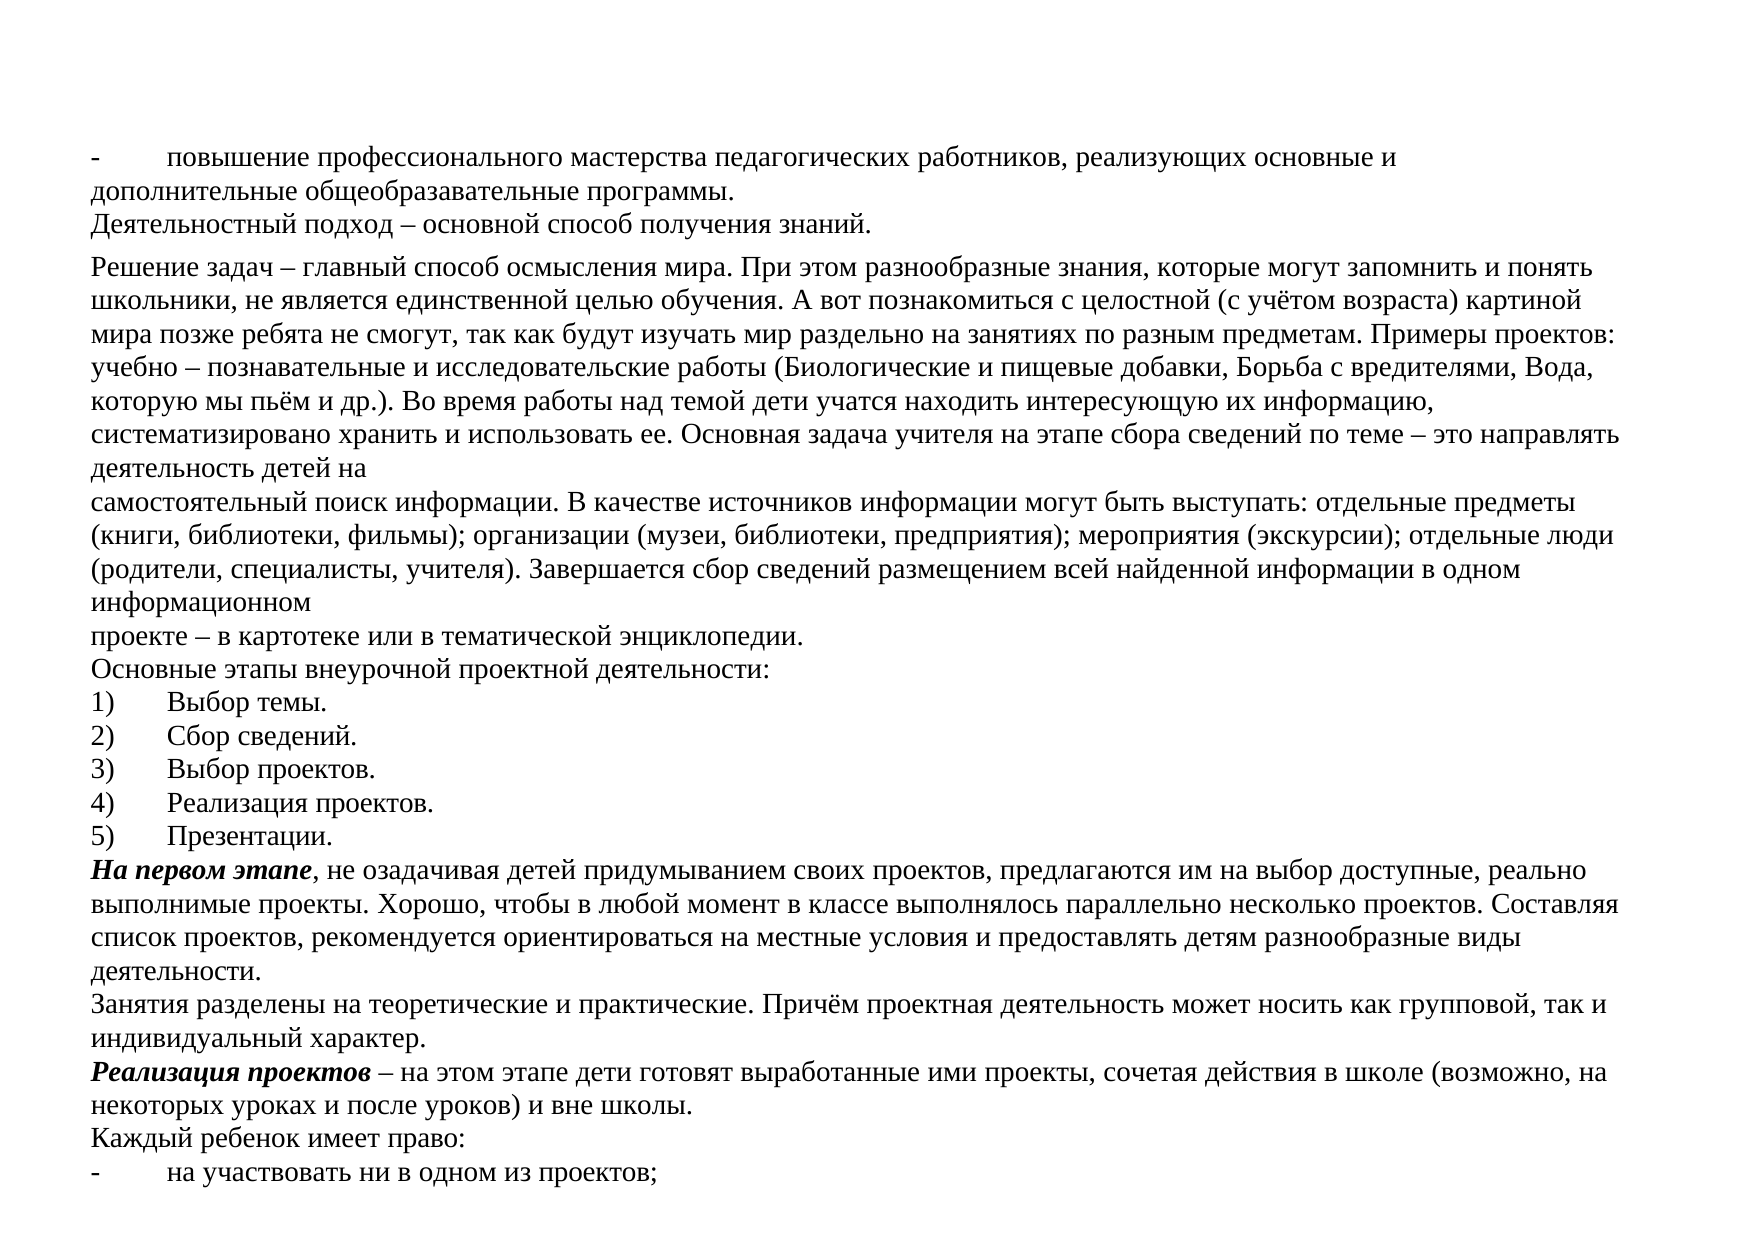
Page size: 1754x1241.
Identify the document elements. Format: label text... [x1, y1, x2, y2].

text Реализация проектов – на этом этапе дети готовят выработанные ими проекты, сочетая действия в школе (возможно, на некоторых уроках и после уроков) и вне школы. [90, 1054, 1648, 1121]
text Занятия разделены на теоретические и практические. Причём проектная деятельность может носить как групповой, так и индивидуальный характер. [90, 987, 1648, 1054]
list повышение профессионального мастерства педагогических работников, реализующих основные и дополнительные общеобразавательные программы. [90, 139, 1488, 207]
list на участвовать ни в одном из проектов; [90, 1154, 1648, 1188]
list Сбор сведений. [90, 718, 1648, 752]
text Решение задач – главный способ осмысления мира. При этом разнообразные знания, которые могут запомнить и понять школьники, не является единственной целью обучения. А вот познакомиться с целостной (с учётом возраста) картиной мира позже ребята не смогут, так как будут изучать мир раздельно на занятиях по разным предметам. Примеры проектов: учебно – познавательные и исследовательские работы (Биологические и пищевые добавки, Борьба с вредителями, Вода, которую мы пьём и др.). Во время работы над темой дети учатся находить интересующую их информацию, систематизировано хранить и использовать ее. Основная задача учителя на этапе сбора сведений по теме – это направлять деятельность детей на [90, 249, 1627, 484]
list Реализация проектов. [90, 785, 1648, 819]
list Выбор проектов. [90, 752, 1648, 785]
text проекте – в картотеке или в тематической энциклопедии. Основные этапы внеурочной проектной деятельности: [90, 618, 861, 685]
text На первом этапе, не озадачивая детей придумыванием своих проектов, предлагаются им на выбор доступные, реально выполнимые проекты. Хорошо, чтобы в любой момент в классе выполнялось параллельно несколько проектов. Составляя список проектов, рекомендуется ориентироваться на местные условия и предоставлять детям разнообразные виды деятельности. [90, 852, 1627, 987]
text самостоятельный поиск информации. В качестве источников информации могут быть выступать: отдельные предметы (книги, библиотеки, фильмы); организации (музеи, библиотеки, предприятия); мероприятия (экскурсии); отдельные люди (родители, специалисты, учителя). Завершается сбор сведений размещением всей найденной информации в одном информационном [90, 484, 1648, 618]
list Выбор темы. [90, 685, 1648, 718]
text Каждый ребенок имеет право: [90, 1121, 1648, 1154]
list Презентации. [90, 819, 1648, 852]
text Деятельностный подход – основной способ получения знаний. [90, 207, 1648, 240]
